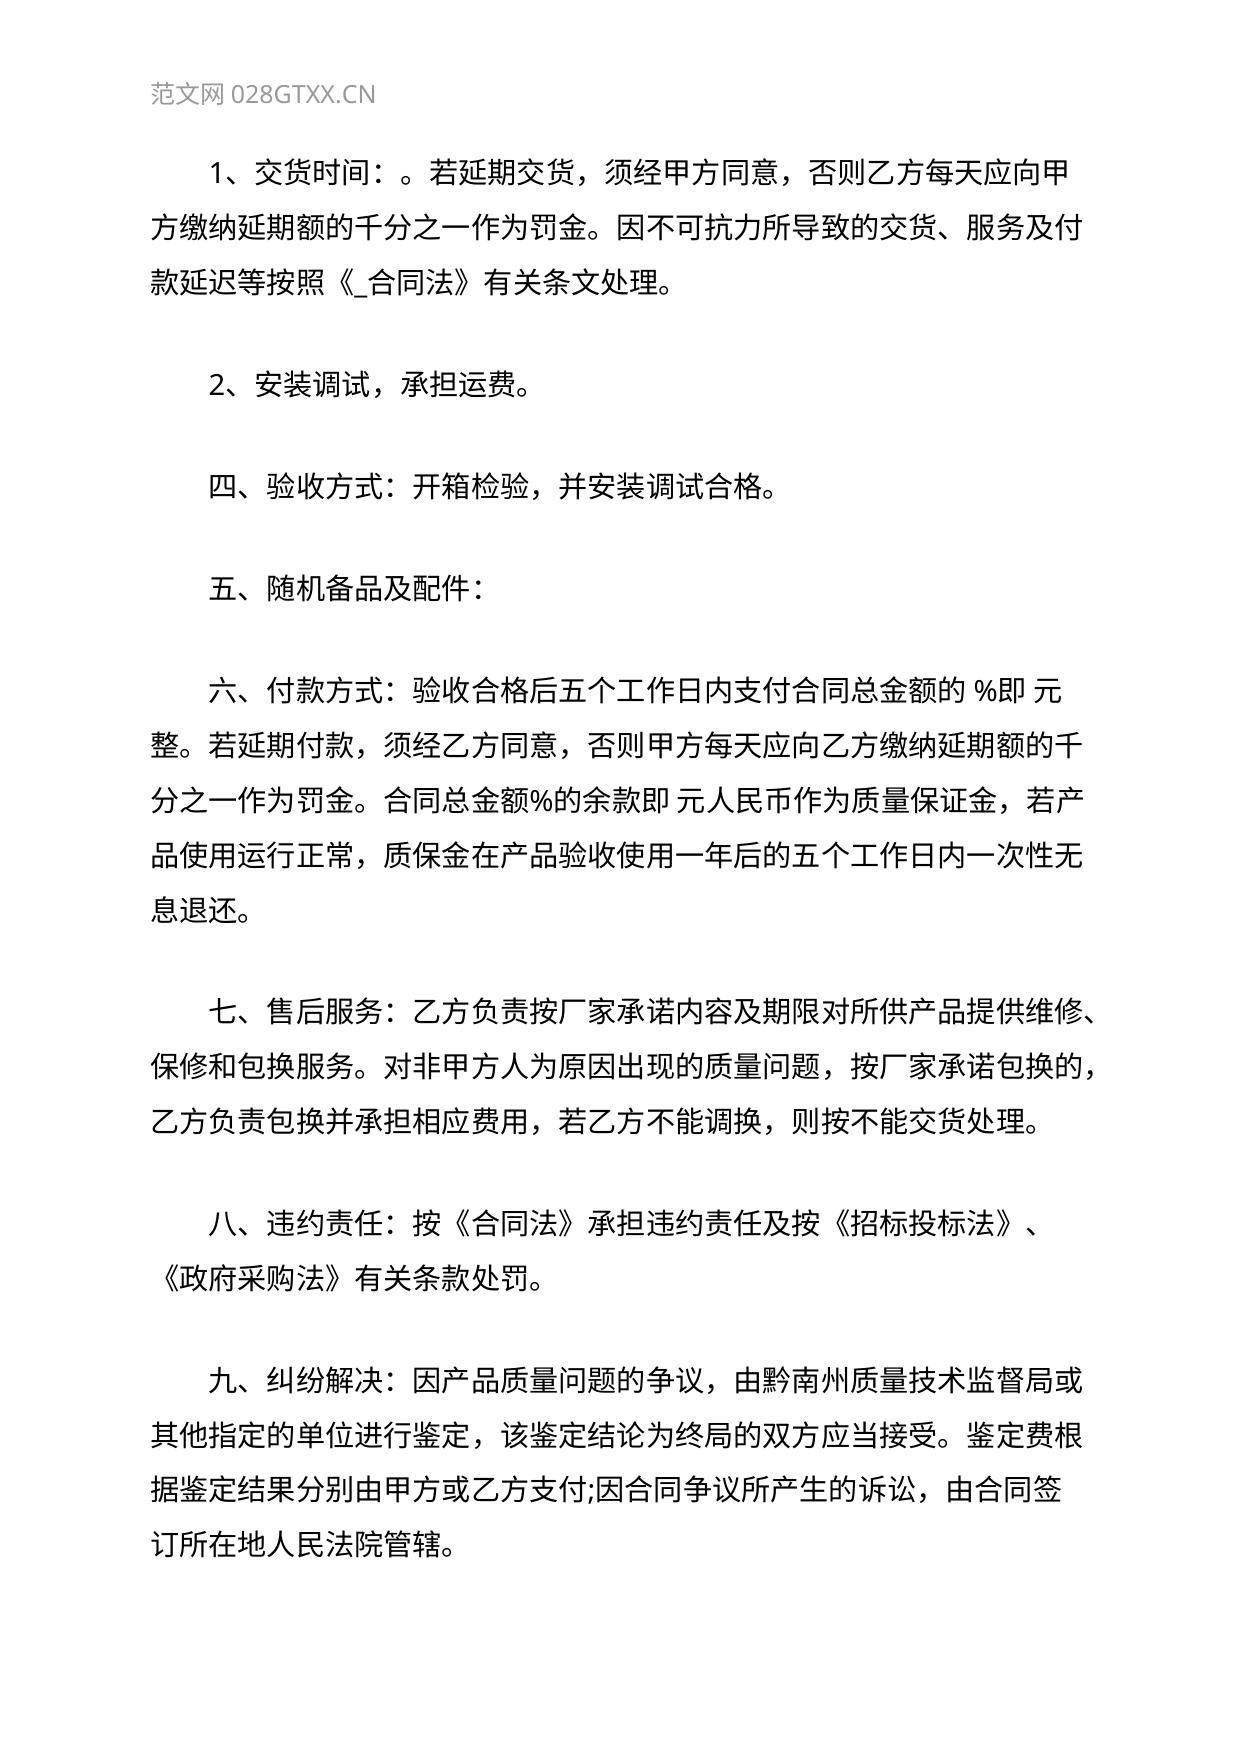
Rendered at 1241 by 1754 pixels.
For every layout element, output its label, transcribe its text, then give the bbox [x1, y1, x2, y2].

text 六、付款方式：验收合格后五个工作日内支付合同总金额的 %即 元整。若延期付款，须经乙方同意，否则甲方每天应向乙方缴纳延期额的千分之一作为罚金。合同总金额%的余款即 元人民币作为质量保证金，若产品使用运行正常，质保金在产品验收使用一年后的五个工作日内一次性无息退还。 [150, 667, 1090, 929]
text 1、交货时间：。若延期交货，须经甲方同意，否则乙方每天应向甲方缴纳延期额的千分之一作为罚金。因不可抗力所导致的交货、服务及付款延迟等按照《_合同法》有关条文处理。 [150, 150, 1090, 302]
text 八、违约责任：按《合同法》承担违约责任及按《招标投标法》、《政府采购法》有关条款处罚。 [150, 1201, 1090, 1298]
text 2、安装调试，承担运费。 [150, 362, 1090, 404]
text 四、验收方式：开箱检验，并安装调试合格。 [150, 464, 1090, 506]
text 九、纠纷解决：因产品质量问题的争议，由黔南州质量技术监督局或其他指定的单位进行鉴定，该鉴定结论为终局的双方应当接受。鉴定费根据鉴定结果分别由甲方或乙方支付;因合同争议所产生的诉讼，由合同签订所在地人民法院管辖。 [150, 1357, 1090, 1564]
text 五、随机备品及配件： [150, 566, 1090, 608]
text 七、售后服务：乙方负责按厂家承诺内容及期限对所供产品提供维修、保修和包换服务。对非甲方人为原因出现的质量问题，按厂家承诺包换的，乙方负责包换并承担相应费用，若乙方不能调换，则按不能交货处理。 [150, 989, 1090, 1141]
